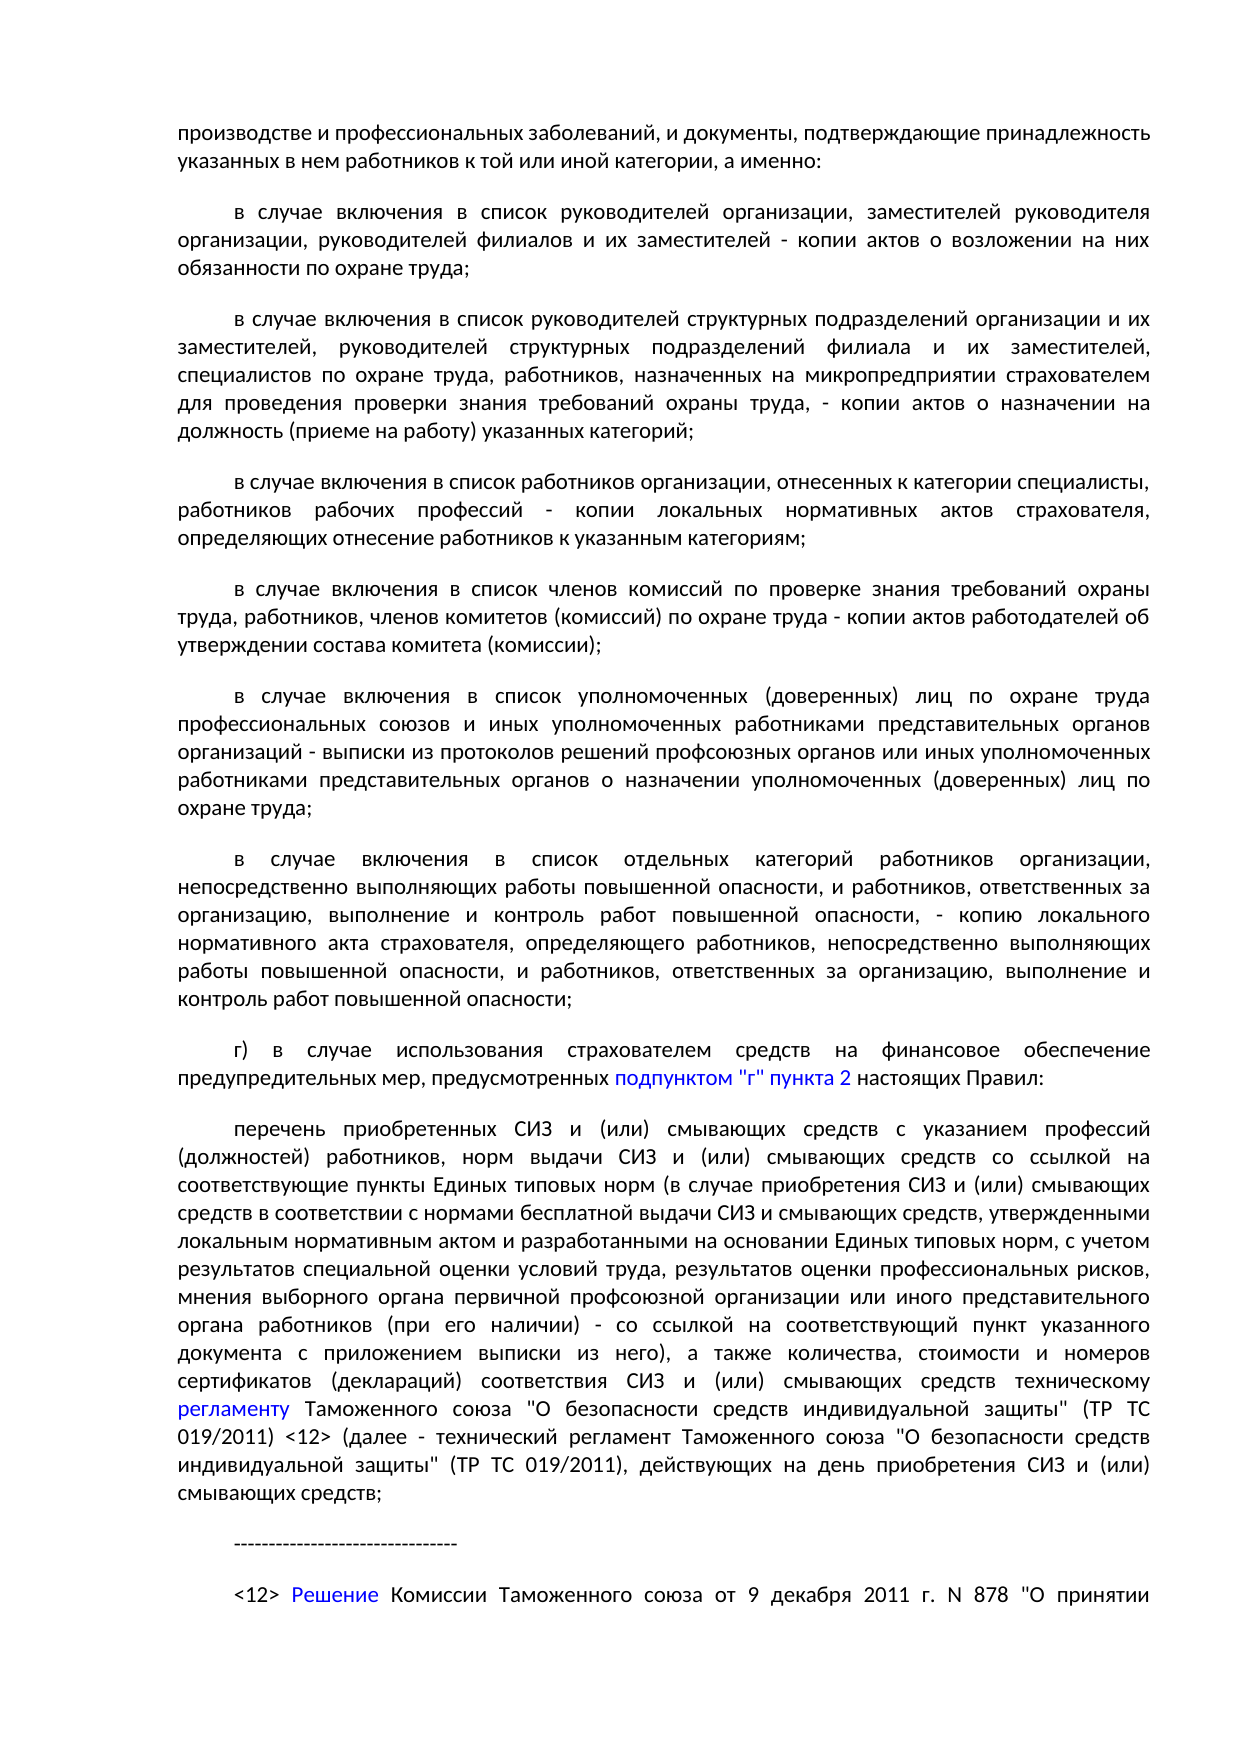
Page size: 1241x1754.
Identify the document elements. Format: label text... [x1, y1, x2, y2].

text г) в случае использования страхователем средств на финансовое обеспечение предупредительных мер, предусмотренных подпунктом "г" пункта 2 настоящих Правил: [177, 1035, 1152, 1091]
text в случае включения в список руководителей организации, заместителей руководителя организации, руководителей филиалов и их заместителей - копии актов о возложении на них обязанности по охране труда; [177, 197, 1152, 281]
text -------------------------------- [177, 1529, 1152, 1557]
text в случае включения в список работников организации, отнесенных к категории специалисты, работников рабочих профессий - копии локальных нормативных актов страхователя, определяющих отнесение работников к указанным категориям; [177, 467, 1152, 551]
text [177, 1580, 1152, 1608]
text в случае включения в список членов комиссий по проверке знания требований охраны труда, работников, членов комитетов (комиссий) по охране труда - копии актов работодателей об утверждении состава комитета (комиссии); [177, 574, 1152, 658]
text в случае включения в список отдельных категорий работников организации, непосредственно выполняющих работы повышенной опасности, и работников, ответственных за организацию, выполнение и контроль работ повышенной опасности, - копию локального нормативного акта страхователя, определяющего работников, непосредственно выполняющих работы повышенной опасности, и работников, ответственных за организацию, выполнение и контроль работ повышенной опасности; [177, 844, 1152, 1012]
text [177, 118, 1152, 174]
text в случае включения в список руководителей структурных подразделений организации и их заместителей, руководителей структурных подразделений филиала и их заместителей, специалистов по охране труда, работников, назначенных на микропредприятии страхователем для проведения проверки знания требований охраны труда, - копии актов о назначении на должность (приеме на работу) указанных категорий; [177, 304, 1152, 444]
text перечень приобретенных СИЗ и (или) смывающих средств с указанием профессий (должностей) работников, норм выдачи СИЗ и (или) смывающих средств со ссылкой на соответствующие пункты Единых типовых норм (в случае приобретения СИЗ и (или) смывающих средств в соответствии с нормами бесплатной выдачи СИЗ и смывающих средств, утвержденными локальным нормативным актом и разработанными на основании Единых типовых норм, с учетом результатов специальной оценки условий труда, результатов оценки профессиональных рисков, мнения выборного органа первичной профсоюзной организации или иного представительного органа работников (при его наличии) - со ссылкой на соответствующий пункт указанного документа с приложением выписки из него), а также количества, стоимости и номеров сертификатов (деклараций) соответствия СИЗ и (или) смывающих средств техническому регламенту Таможенного союза "О безопасности средств индивидуальной защиты" (ТР ТС 019/2011) <12> (далее - технический регламент Таможенного союза "О безопасности средств индивидуальной защиты" (ТР ТС 019/2011), действующих на день приобретения СИЗ и (или) смывающих средств; [177, 1114, 1152, 1506]
text в случае включения в список уполномоченных (доверенных) лиц по охране труда профессиональных союзов и иных уполномоченных работниками представительных органов организаций - выписки из протоколов решений профсоюзных органов или иных уполномоченных работниками представительных органов о назначении уполномоченных (доверенных) лиц по охране труда; [177, 681, 1152, 821]
